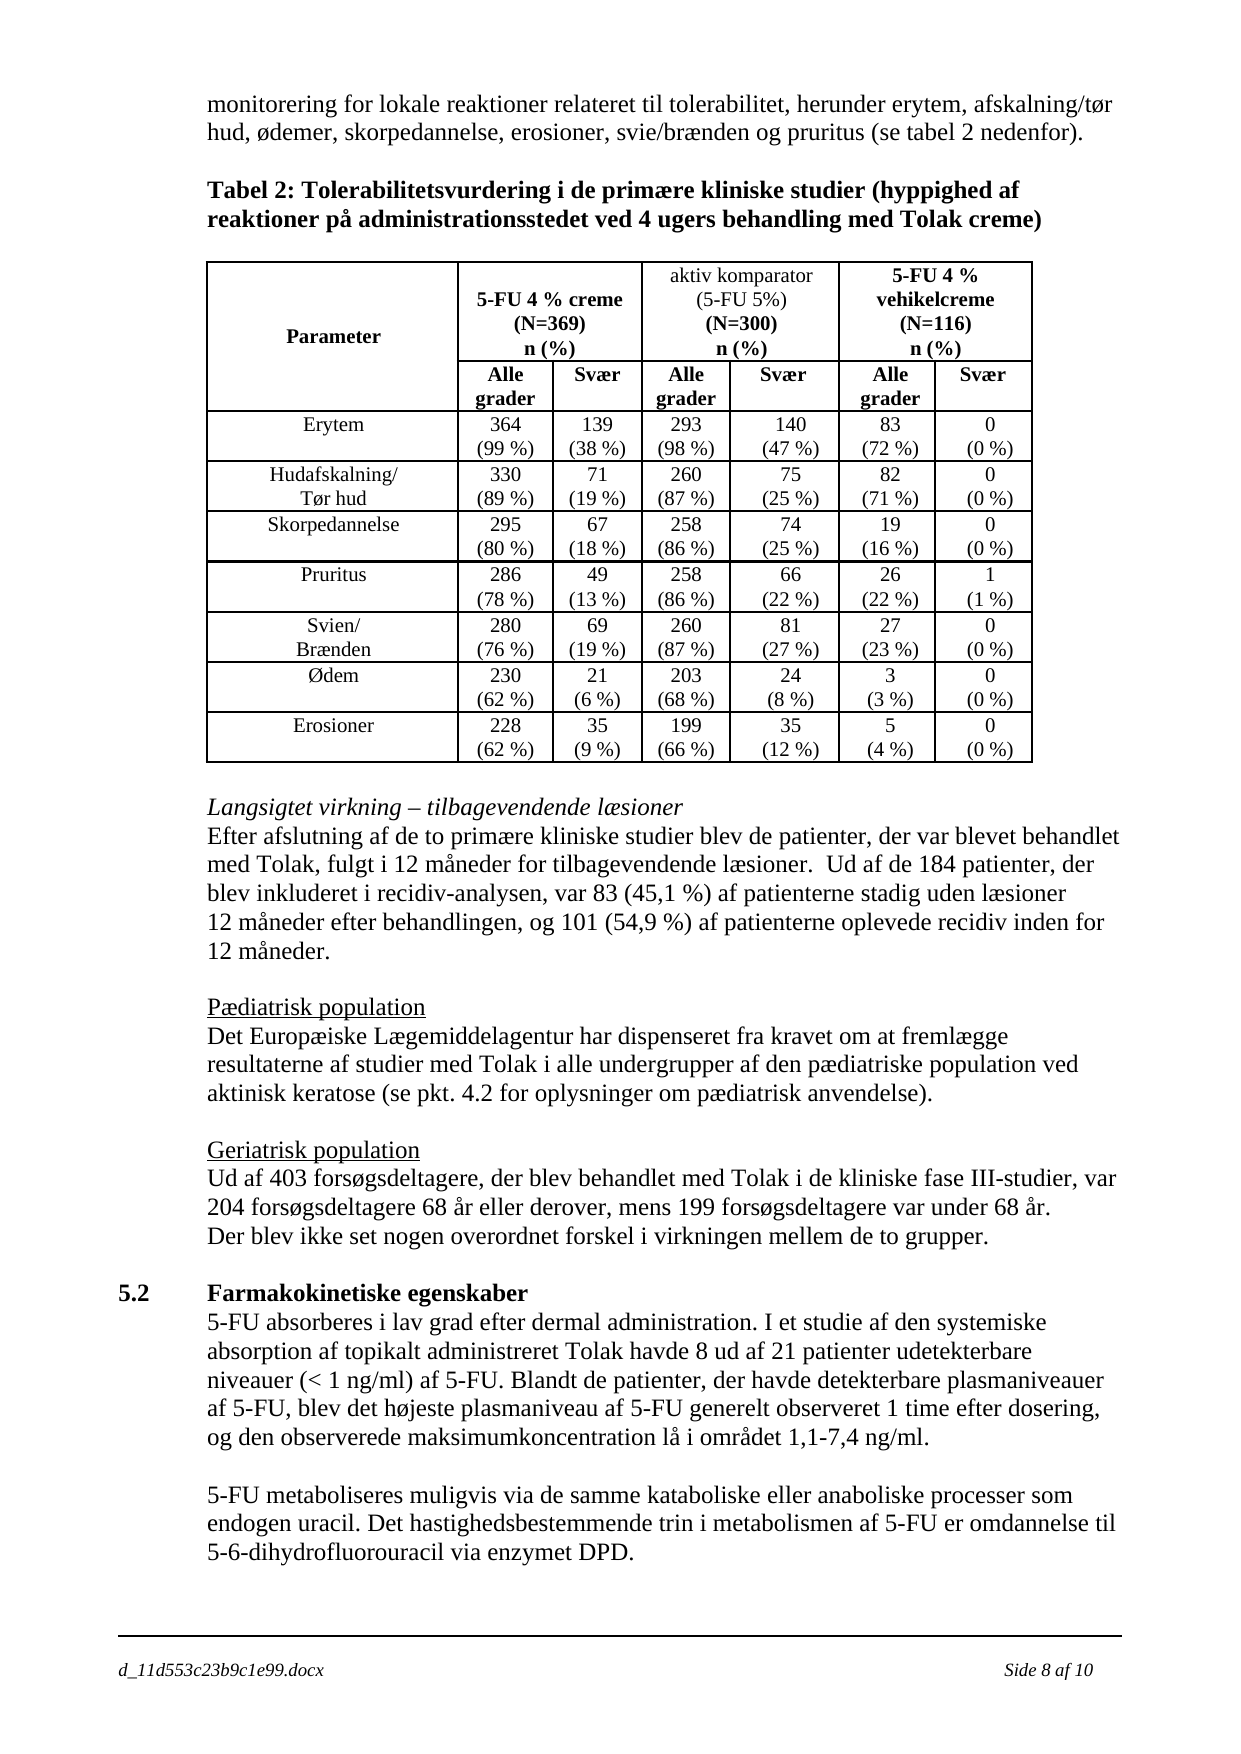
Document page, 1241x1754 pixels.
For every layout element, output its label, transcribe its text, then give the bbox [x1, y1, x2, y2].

table_header 5-FU 4 % vehikelcreme (N=116) n (%) [840, 263, 1031, 359]
table_cell 1 (1 %) [936, 563, 1031, 611]
table_cell Alle grader [840, 362, 934, 410]
table_cell Svær [731, 362, 838, 410]
text Efter afslutning af de to primære kliniske studier blev de patienter, der var blevet behandlet med Tolak, fulgt i 12 måneder for tilbagevendende læsioner. Ud af de 184 patienter, der blev inkluderet i recidiv-analysen, var 83 (45,1 %) af patienterne stadig uden læsioner 12 måneder efter behandlingen, og 101 (54,9 %) af patienterne oplevede recidiv inden for 12 måneder. [207, 821, 1122, 964]
table_header Parameter [208, 263, 457, 410]
table_cell 75 (25 %) [731, 462, 838, 510]
table_cell 74 (25 %) [731, 512, 838, 560]
table_cell 230 (62 %) [459, 663, 552, 711]
table_cell 286 (78 %) [459, 563, 552, 611]
table_cell Alle grader [459, 362, 552, 410]
table_cell 0 (0 %) [936, 713, 1031, 761]
table_cell Alle grader [643, 362, 729, 410]
table_cell 364 (99 %) [459, 412, 552, 460]
table_cell 26 (22 %) [840, 563, 934, 611]
table_cell 3 (3 %) [840, 663, 934, 711]
text Langsigtet virkning – tilbagevendende læsioner [207, 792, 1122, 821]
text 5-FU metaboliseres muligvis via de samme kataboliske eller anaboliske processer som endogen uracil. Det hastighedsbestemmende trin i metabolismen af 5-FU er omdannelse til 5-6-dihydrofluorouracil via enzymet DPD. [207, 1480, 1122, 1566]
table_cell 67 (18 %) [554, 512, 641, 560]
text Tabel 2: Tolerabilitetsvurdering i de primære kliniske studier (hyppighed af reaktioner på administrationsstedet ved 4 ugers behandling med Tolak creme) [207, 175, 1122, 232]
table_cell 82 (71 %) [840, 462, 934, 510]
table_cell 49 (13 %) [554, 563, 641, 611]
table_cell Svien/ Brænden [208, 613, 457, 661]
table_cell 258 (86 %) [643, 563, 729, 611]
table_cell 5 (4 %) [840, 713, 934, 761]
text Geriatrisk population [207, 1135, 1122, 1163]
table_cell 69 (19 %) [554, 613, 641, 661]
table_cell 71 (19 %) [554, 462, 641, 510]
text 5-FU absorberes i lav grad efter dermal administration. I et studie af den systemiske absorption af topikalt administreret Tolak havde 8 ud af 21 patienter udetekterbare niveauer (< 1 ng/ml) af 5-FU. Blandt de patienter, der havde detekterbare plasmaniveauer af 5-FU, blev det højeste plasmaniveau af 5-FU generelt observeret 1 time efter dosering, og den observerede maksimumkoncentration lå i området 1,1-7,4 ng/ml. [207, 1307, 1122, 1451]
table_cell 19 (16 %) [840, 512, 934, 560]
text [207, 89, 1122, 146]
table_cell Hudafskalning/ Tør hud [208, 462, 457, 510]
table_cell 83 (72 %) [840, 412, 934, 460]
table_cell 139 (38 %) [554, 412, 641, 460]
table_cell 35 (9 %) [554, 713, 641, 761]
table_cell Svær [936, 362, 1031, 410]
text Pædiatrisk population [207, 992, 1122, 1021]
table_cell Erosioner [208, 713, 457, 761]
table_cell 0 (0 %) [936, 512, 1031, 560]
table_cell 21 (6 %) [554, 663, 641, 711]
table_cell Pruritus [208, 563, 457, 611]
table_cell 330 (89 %) [459, 462, 552, 510]
table_cell 66 (22 %) [731, 563, 838, 611]
table_cell Skorpedannelse [208, 512, 457, 560]
text 5.2 Farmakokinetiske egenskaber [118, 1278, 1122, 1307]
table_cell 280 (76 %) [459, 613, 552, 661]
table_cell 0 (0 %) [936, 613, 1031, 661]
table_cell 24 (8 %) [731, 663, 838, 711]
table_cell 203 (68 %) [643, 663, 729, 711]
table_cell Ødem [208, 663, 457, 711]
table_header aktiv komparator (5-FU 5%) (N=300) n (%) [643, 263, 838, 359]
text Det Europæiske Lægemiddelagentur har dispenseret fra kravet om at fremlægge resultaterne af studier med Tolak i alle undergrupper af den pædiatriske population ved aktinisk keratose (se pkt. 4.2 for oplysninger om pædiatrisk anvendelse). [207, 1021, 1122, 1107]
table_cell 228 (62 %) [459, 713, 552, 761]
table_cell Erytem [208, 412, 457, 460]
table_cell 199 (66 %) [643, 713, 729, 761]
table_cell 140 (47 %) [731, 412, 838, 460]
text Ud af 403 forsøgsdeltagere, der blev behandlet med Tolak i de kliniske fase III-studier, var 204 forsøgsdeltagere 68 år eller derover, mens 199 forsøgsdeltagere var under 68 år. [207, 1163, 1122, 1221]
table_cell Svær [554, 362, 641, 410]
table_cell 0 (0 %) [936, 412, 1031, 460]
table_cell 0 (0 %) [936, 663, 1031, 711]
table_cell 260 (87 %) [643, 613, 729, 661]
table_cell 27 (23 %) [840, 613, 934, 661]
table_cell 0 (0 %) [936, 462, 1031, 510]
table_cell 258 (86 %) [643, 512, 729, 560]
table_cell 81 (27 %) [731, 613, 838, 661]
table_cell 35 (12 %) [731, 713, 838, 761]
table_header 5-FU 4 % creme (N=369) n (%) [459, 263, 641, 359]
table_cell 260 (87 %) [643, 462, 729, 510]
table_cell 295 (80 %) [459, 512, 552, 560]
list Der blev ikke set nogen overordnet forskel i virkningen mellem de to grupper. [207, 1221, 1122, 1250]
table_cell 293 (98 %) [643, 412, 729, 460]
